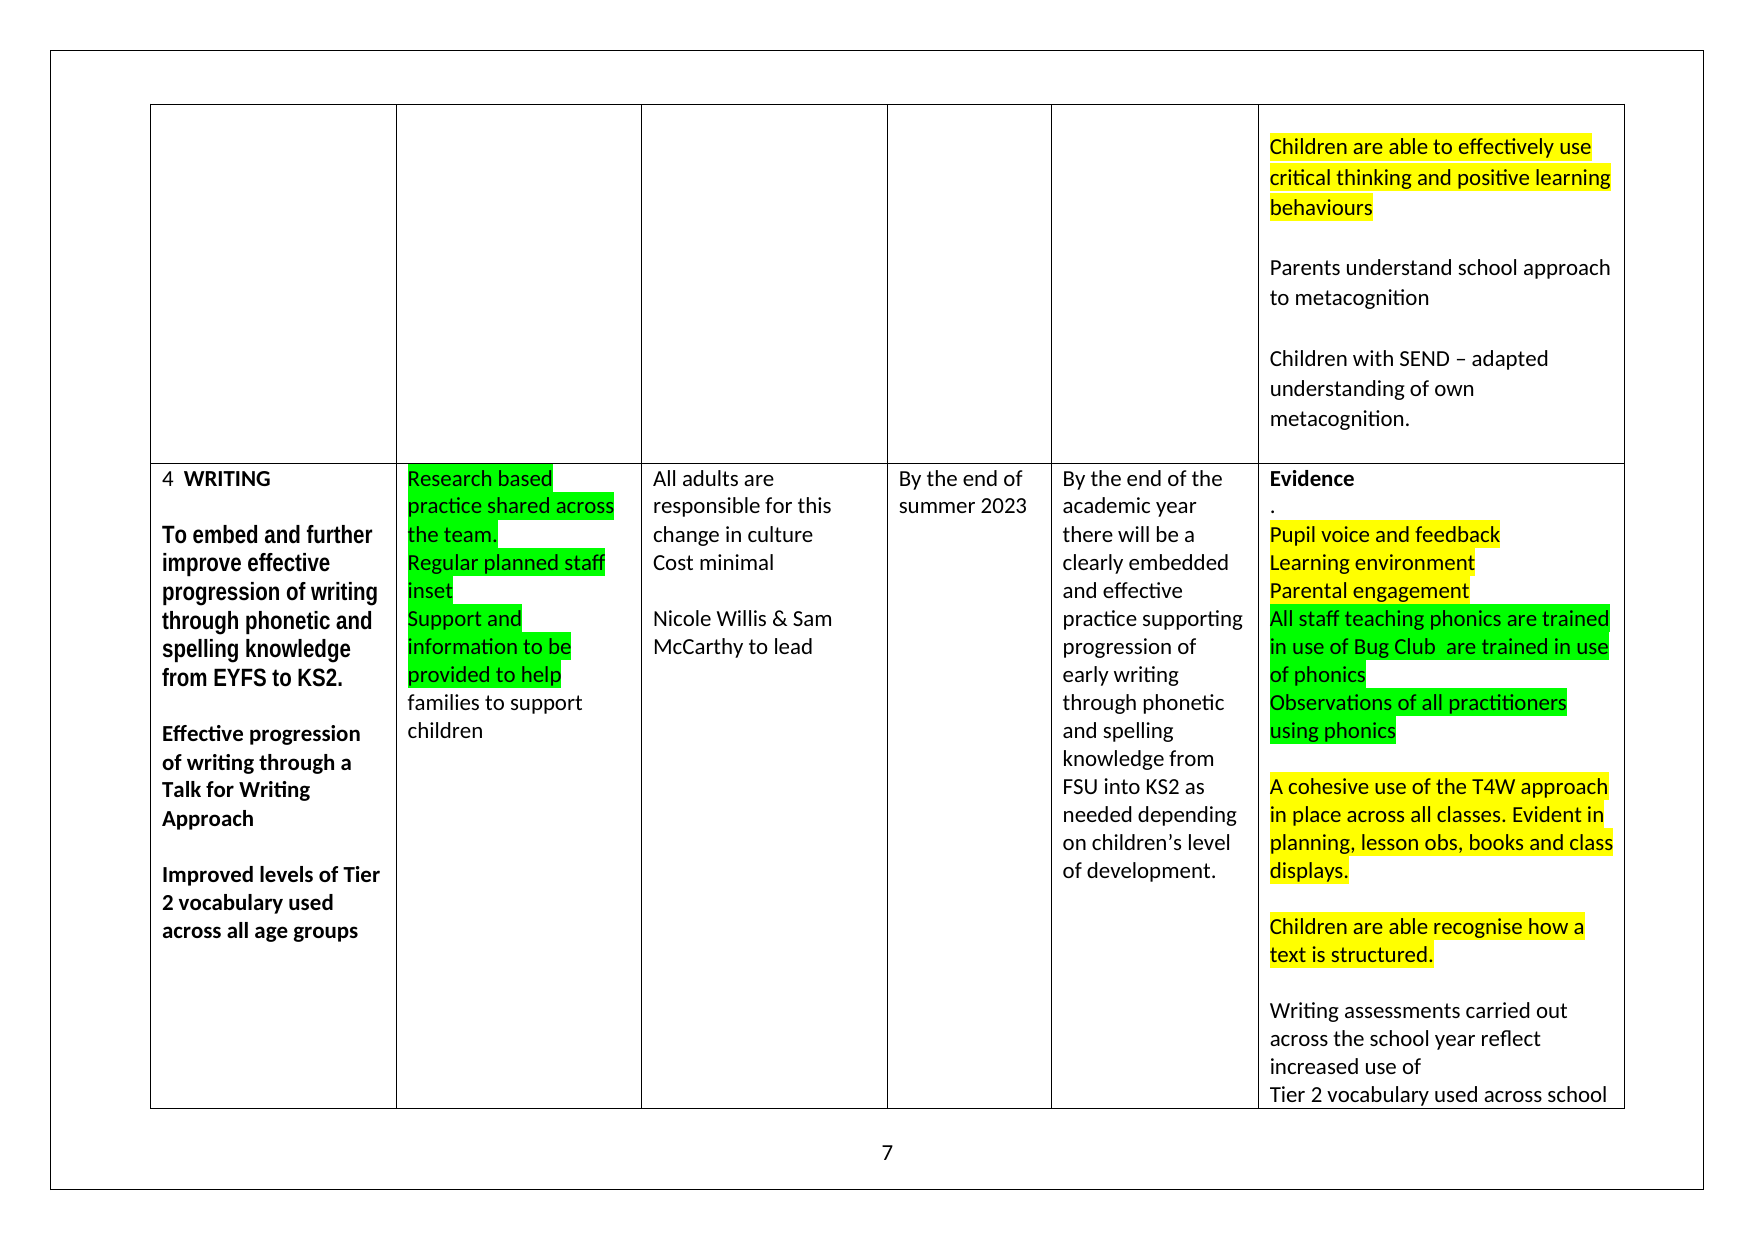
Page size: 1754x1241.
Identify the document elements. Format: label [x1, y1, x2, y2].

table_cell [397, 105, 641, 463]
table_cell [642, 464, 887, 1108]
table_cell [1052, 105, 1258, 463]
table_cell [1259, 464, 1624, 1108]
table_cell [151, 105, 396, 463]
table_cell [1259, 105, 1624, 463]
table_cell [151, 464, 396, 1108]
table_cell [397, 464, 641, 1108]
table_cell [888, 464, 1051, 1108]
table_cell [642, 105, 887, 463]
table_cell [888, 105, 1051, 463]
table_cell [1052, 464, 1258, 1108]
